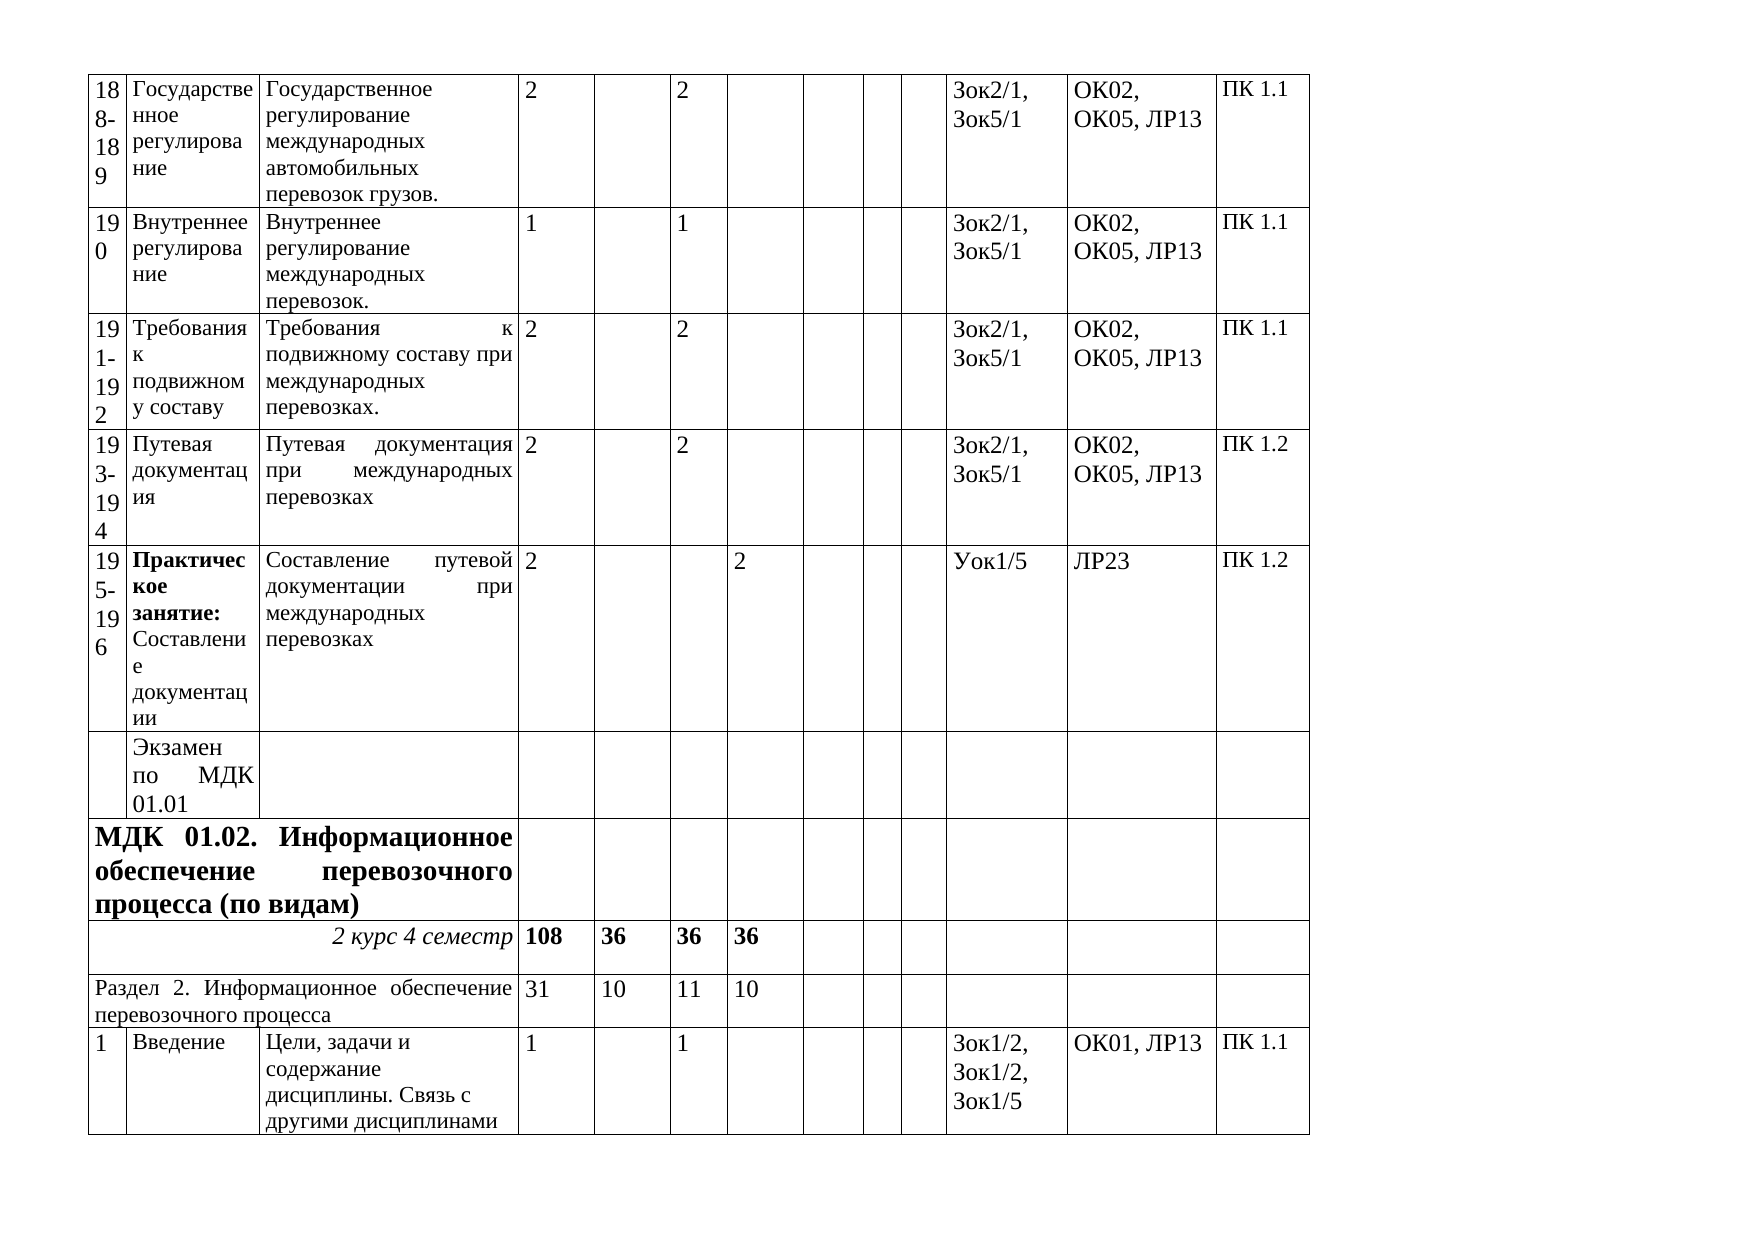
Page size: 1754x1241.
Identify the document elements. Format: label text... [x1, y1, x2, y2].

table_cell [89, 732, 126, 818]
table_cell [1068, 975, 1216, 1027]
table_cell [1068, 921, 1216, 973]
table_cell 36 [595, 921, 670, 973]
table_cell [728, 208, 803, 313]
table_cell [671, 546, 727, 731]
table_cell 2 [671, 430, 727, 545]
table_cell [902, 732, 946, 818]
table_cell [804, 314, 863, 429]
table_cell ПК 1.1 [1217, 314, 1309, 429]
table_cell [804, 208, 863, 313]
table_cell 195-196 [89, 546, 126, 731]
table_cell 191-192 [89, 314, 126, 429]
table_cell 31 [519, 975, 594, 1027]
table_cell [1068, 732, 1216, 818]
table_cell ПК 1.2 [1217, 430, 1309, 545]
table_cell [728, 314, 803, 429]
table_cell 1 [89, 1028, 126, 1134]
table_cell [671, 819, 727, 920]
table_cell [947, 732, 1067, 818]
table_cell Внутреннее регулирование [127, 208, 259, 313]
table_cell 2 [671, 314, 727, 429]
table_cell ОК02, ОК05, ЛР13 [1068, 430, 1216, 545]
table_cell [902, 819, 946, 920]
table_cell 36 [728, 921, 803, 973]
table_cell 2 [671, 75, 727, 207]
table_cell [728, 819, 803, 920]
table_cell [728, 430, 803, 545]
table_cell [902, 921, 946, 973]
table_cell [864, 430, 901, 545]
table_cell [519, 819, 594, 920]
table_cell 1 [671, 208, 727, 313]
table_cell [1217, 921, 1309, 973]
table_cell Зок2/1, Зок5/1 [947, 75, 1067, 207]
table_cell ОК01, ЛР13 [1068, 1028, 1216, 1134]
table_cell ПК 1.1 [1217, 1028, 1309, 1134]
table_cell [595, 546, 670, 731]
table_cell [260, 732, 518, 818]
table_cell 190 [89, 208, 126, 313]
table_cell 1 [519, 208, 594, 313]
table_cell 188-189 [89, 75, 126, 207]
table_cell [902, 1028, 946, 1134]
table_cell Путевая документация при международных перевозках [260, 430, 518, 545]
table_cell Зок2/1, Зок5/1 [947, 430, 1067, 545]
table_cell 2 [519, 546, 594, 731]
table_cell Государственное регулирование международных автомобильных перевозок грузов. [260, 75, 518, 207]
table_cell [1068, 819, 1216, 920]
table_cell ОК02, ОК05, ЛР13 [1068, 208, 1216, 313]
table_cell ОК02, ОК05, ЛР13 [1068, 75, 1216, 207]
table_cell Зок2/1, Зок5/1 [947, 208, 1067, 313]
table_cell [595, 1028, 670, 1134]
table_cell Требования к подвижному составу при международных перевозках. [260, 314, 518, 429]
table_cell [804, 546, 863, 731]
table_cell 36 [671, 921, 727, 973]
table_cell [804, 1028, 863, 1134]
table_cell [864, 546, 901, 731]
table_cell [671, 732, 727, 818]
table_cell Введение [127, 1028, 259, 1134]
table_cell 2 [728, 546, 803, 731]
table_cell [947, 975, 1067, 1027]
table_cell 193-194 [89, 430, 126, 545]
table_cell 2 [519, 314, 594, 429]
table_cell [804, 921, 863, 973]
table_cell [260, 1028, 518, 1134]
table_cell 1 [671, 1028, 727, 1134]
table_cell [947, 1028, 1067, 1134]
table_cell [902, 75, 946, 207]
table_cell [902, 208, 946, 313]
table_cell [804, 975, 863, 1027]
table_cell Практическое занятие: Составление документации [127, 546, 259, 731]
table_cell [519, 732, 594, 818]
table_cell [595, 75, 670, 207]
table_cell [864, 208, 901, 313]
table_cell [728, 1028, 803, 1134]
table_cell 2 [519, 430, 594, 545]
table_cell [902, 975, 946, 1027]
table_cell 2 курс 4 семестр [89, 921, 518, 973]
table_cell [1217, 975, 1309, 1027]
table_cell Государственное регулирование [127, 75, 259, 207]
table_cell [804, 819, 863, 920]
table_cell [864, 819, 901, 920]
table_cell [947, 819, 1067, 920]
table_cell [595, 430, 670, 545]
table_cell Зок2/1, Зок5/1 [947, 314, 1067, 429]
table_cell [595, 208, 670, 313]
table_cell Внутреннее регулирование международных перевозок. [260, 208, 518, 313]
table_cell ЛР23 [1068, 546, 1216, 731]
table_cell Раздел 2. Информационное обеспечение перевозочного процесса [89, 975, 518, 1027]
table_cell [902, 314, 946, 429]
table_cell 11 [671, 975, 727, 1027]
table_cell [1217, 819, 1309, 920]
table_cell ПК 1.1 [1217, 208, 1309, 313]
table_cell Составление путевой документации при международных перевозках [260, 546, 518, 731]
table_cell [864, 921, 901, 973]
table_cell 10 [595, 975, 670, 1027]
table_cell ПК 1.1 [1217, 75, 1309, 207]
table_cell Экзамен по МДК 01.01 [127, 732, 259, 818]
table_cell МДК 01.02. Информационное обеспечение перевозочного процесса (по видам) [89, 819, 518, 920]
table_cell Требования к подвижному составу [127, 314, 259, 429]
table_cell [595, 819, 670, 920]
table_cell [804, 75, 863, 207]
table_cell Путевая документация [127, 430, 259, 545]
table_cell [864, 75, 901, 207]
table_cell [864, 314, 901, 429]
table_cell [595, 732, 670, 818]
table_cell [1217, 732, 1309, 818]
table_cell [864, 1028, 901, 1134]
table_cell ПК 1.2 [1217, 546, 1309, 731]
table_cell [947, 921, 1067, 973]
table_cell 2 [519, 75, 594, 207]
table_cell [728, 732, 803, 818]
table_cell Уок1/5 [947, 546, 1067, 731]
table_cell 10 [728, 975, 803, 1027]
table_cell [804, 430, 863, 545]
table_cell 108 [519, 921, 594, 973]
table_cell [595, 314, 670, 429]
table_cell [902, 546, 946, 731]
table_cell [864, 975, 901, 1027]
table_cell ОК02, ОК05, ЛР13 [1068, 314, 1216, 429]
table_cell [902, 430, 946, 545]
table_cell 1 [519, 1028, 594, 1134]
table_cell [728, 75, 803, 207]
table_cell [864, 732, 901, 818]
table_cell [804, 732, 863, 818]
